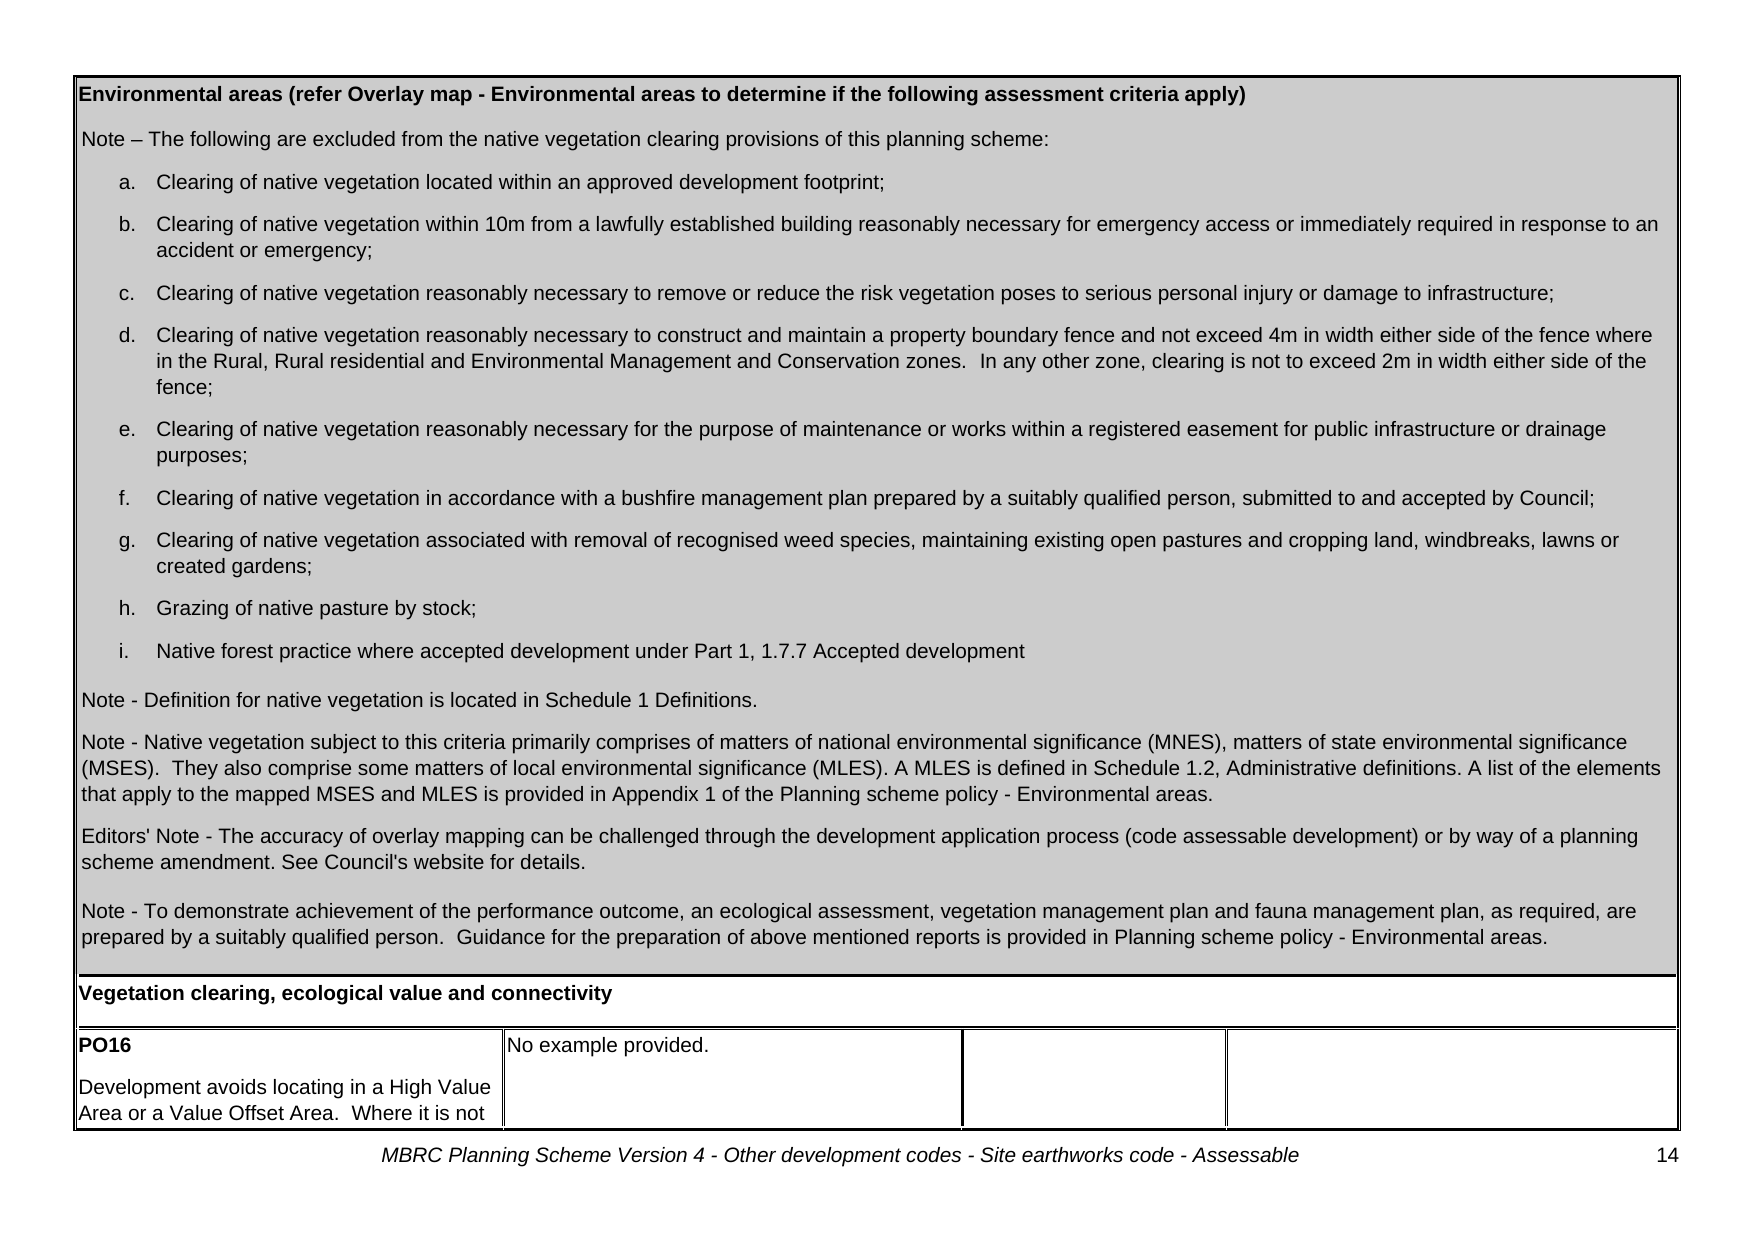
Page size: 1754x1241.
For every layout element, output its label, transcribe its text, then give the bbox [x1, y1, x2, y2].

table_cell [962, 1030, 1227, 1128]
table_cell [77, 1026, 503, 1128]
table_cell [504, 1030, 962, 1128]
table_cell Environmental areas (refer Overlay map - Environmental areas to determine if the following assessment criteria apply) [77, 78, 1677, 974]
table_cell [1227, 1026, 1678, 1128]
table_cell Vegetation clearing, ecological value and connectivity [77, 974, 1677, 1026]
